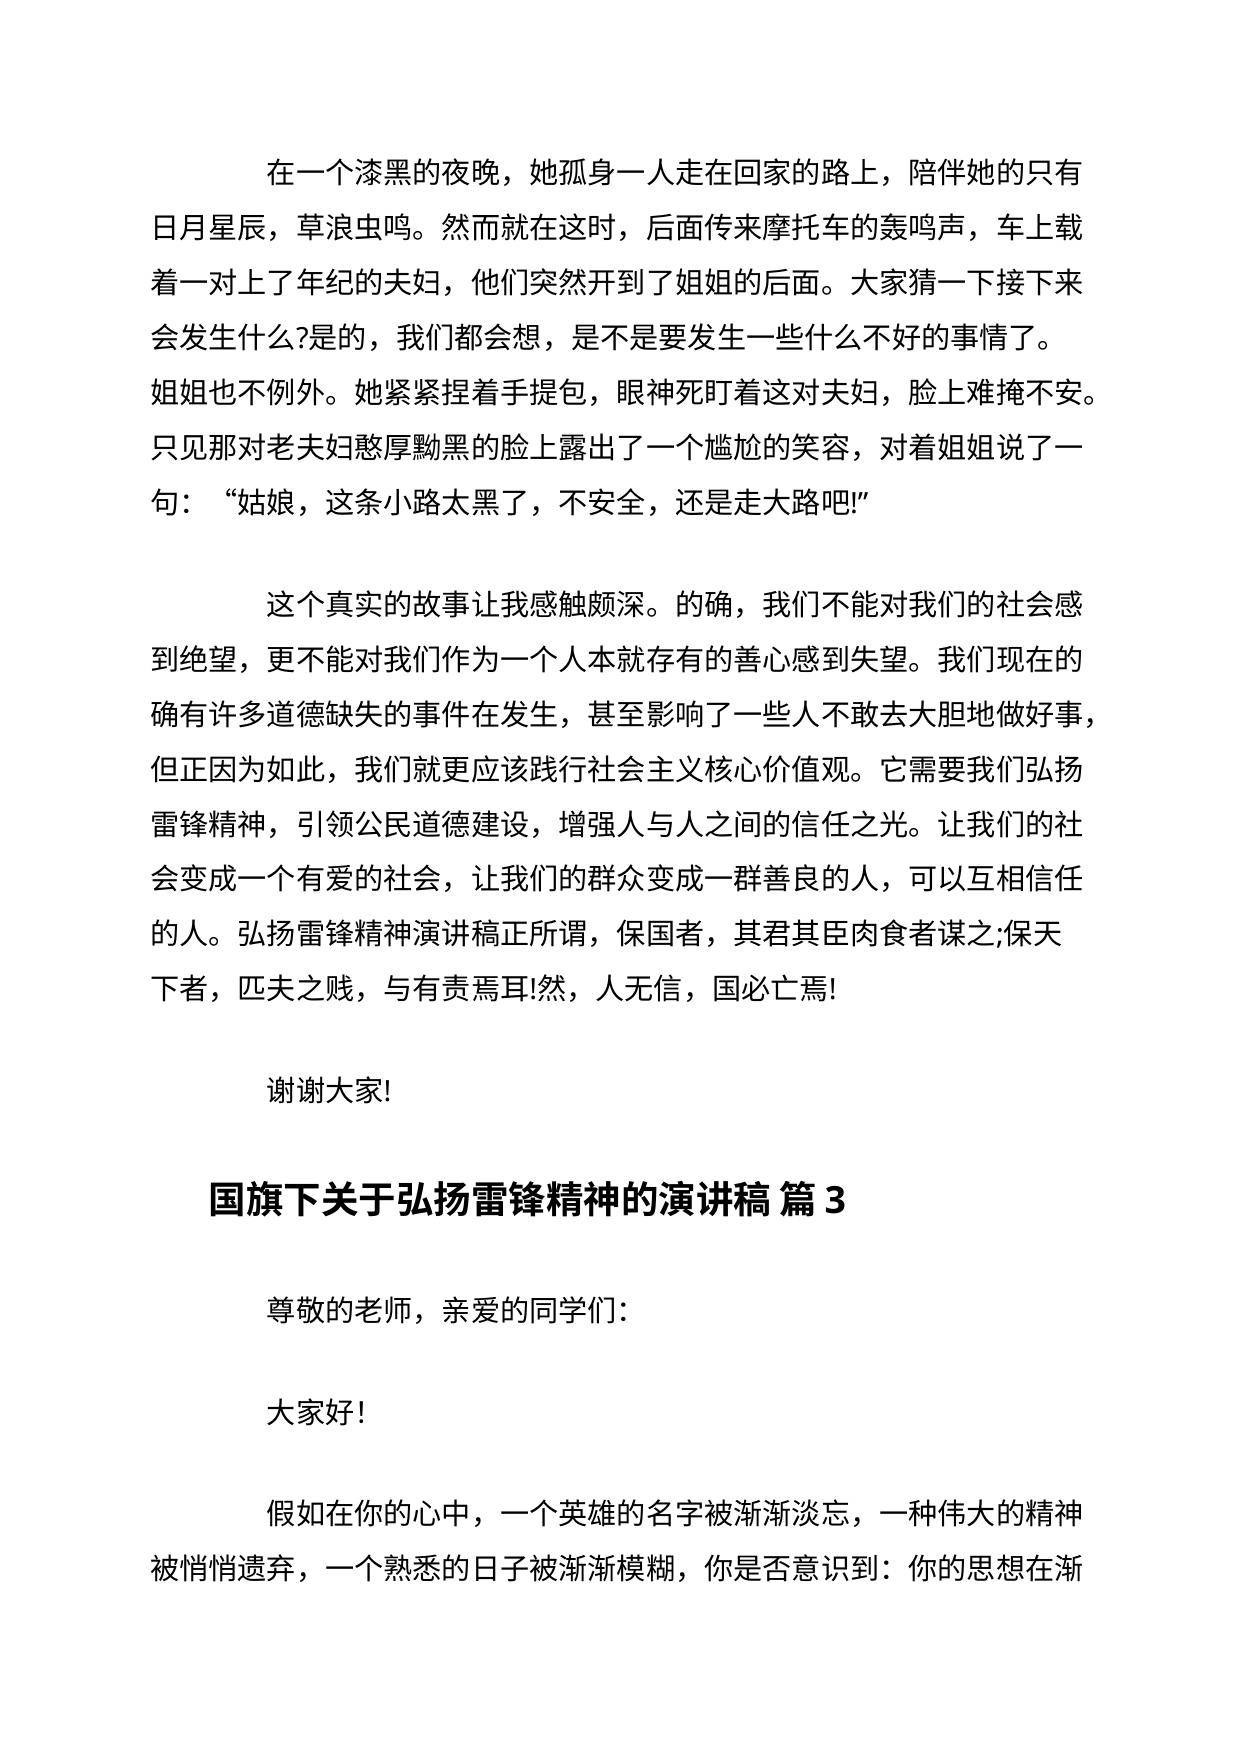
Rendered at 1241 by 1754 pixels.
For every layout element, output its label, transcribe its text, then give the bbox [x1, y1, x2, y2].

text 这个真实的故事让我感触颇深。的确，我们不能对我们的社会感到绝望，更不能对我们作为一个人本就存有的善心感到失望。我们现在的确有许多道德缺失的事件在发生，甚至影响了一些人不敢去大胆地做好事，但正因为如此，我们就更应该践行社会主义核心价值观。它需要我们弘扬雷锋精神，引领公民道德建设，增强人与人之间的信任之光。让我们的社会变成一个有爱的社会，让我们的群众变成一群善良的人，可以互相信任的人。弘扬雷锋精神演讲稿正所谓，保国者，其君其臣肉食者谋之;保天下者，匹夫之贱，与有责焉耳!然，人无信，国必亡焉! [150, 581, 1090, 1008]
text 国旗下关于弘扬雷锋精神的演讲稿 篇3 [150, 1170, 1090, 1224]
text 尊敬的老师，亲爱的同学们： [150, 1287, 1090, 1330]
text 谢谢大家! [150, 1068, 1090, 1110]
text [150, 1491, 1090, 1588]
text 在一个漆黑的夜晚，她孤身一人走在回家的路上，陪伴她的只有日月星辰，草浪虫鸣。然而就在这时，后面传来摩托车的轰鸣声，车上载着一对上了年纪的夫妇，他们突然开到了姐姐的后面。大家猜一下接下来会发生什么?是的，我们都会想，是不是要发生一些什么不好的事情了。姐姐也不例外。她紧紧捏着手提包，眼神死盯着这对夫妇，脸上难掩不安。只见那对老夫妇憨厚黝黑的脸上露出了一个尴尬的笑容，对着姐姐说了一句：“姑娘，这条小路太黑了，不安全，还是走大路吧!” [150, 150, 1090, 522]
text 大家好！ [150, 1389, 1090, 1431]
